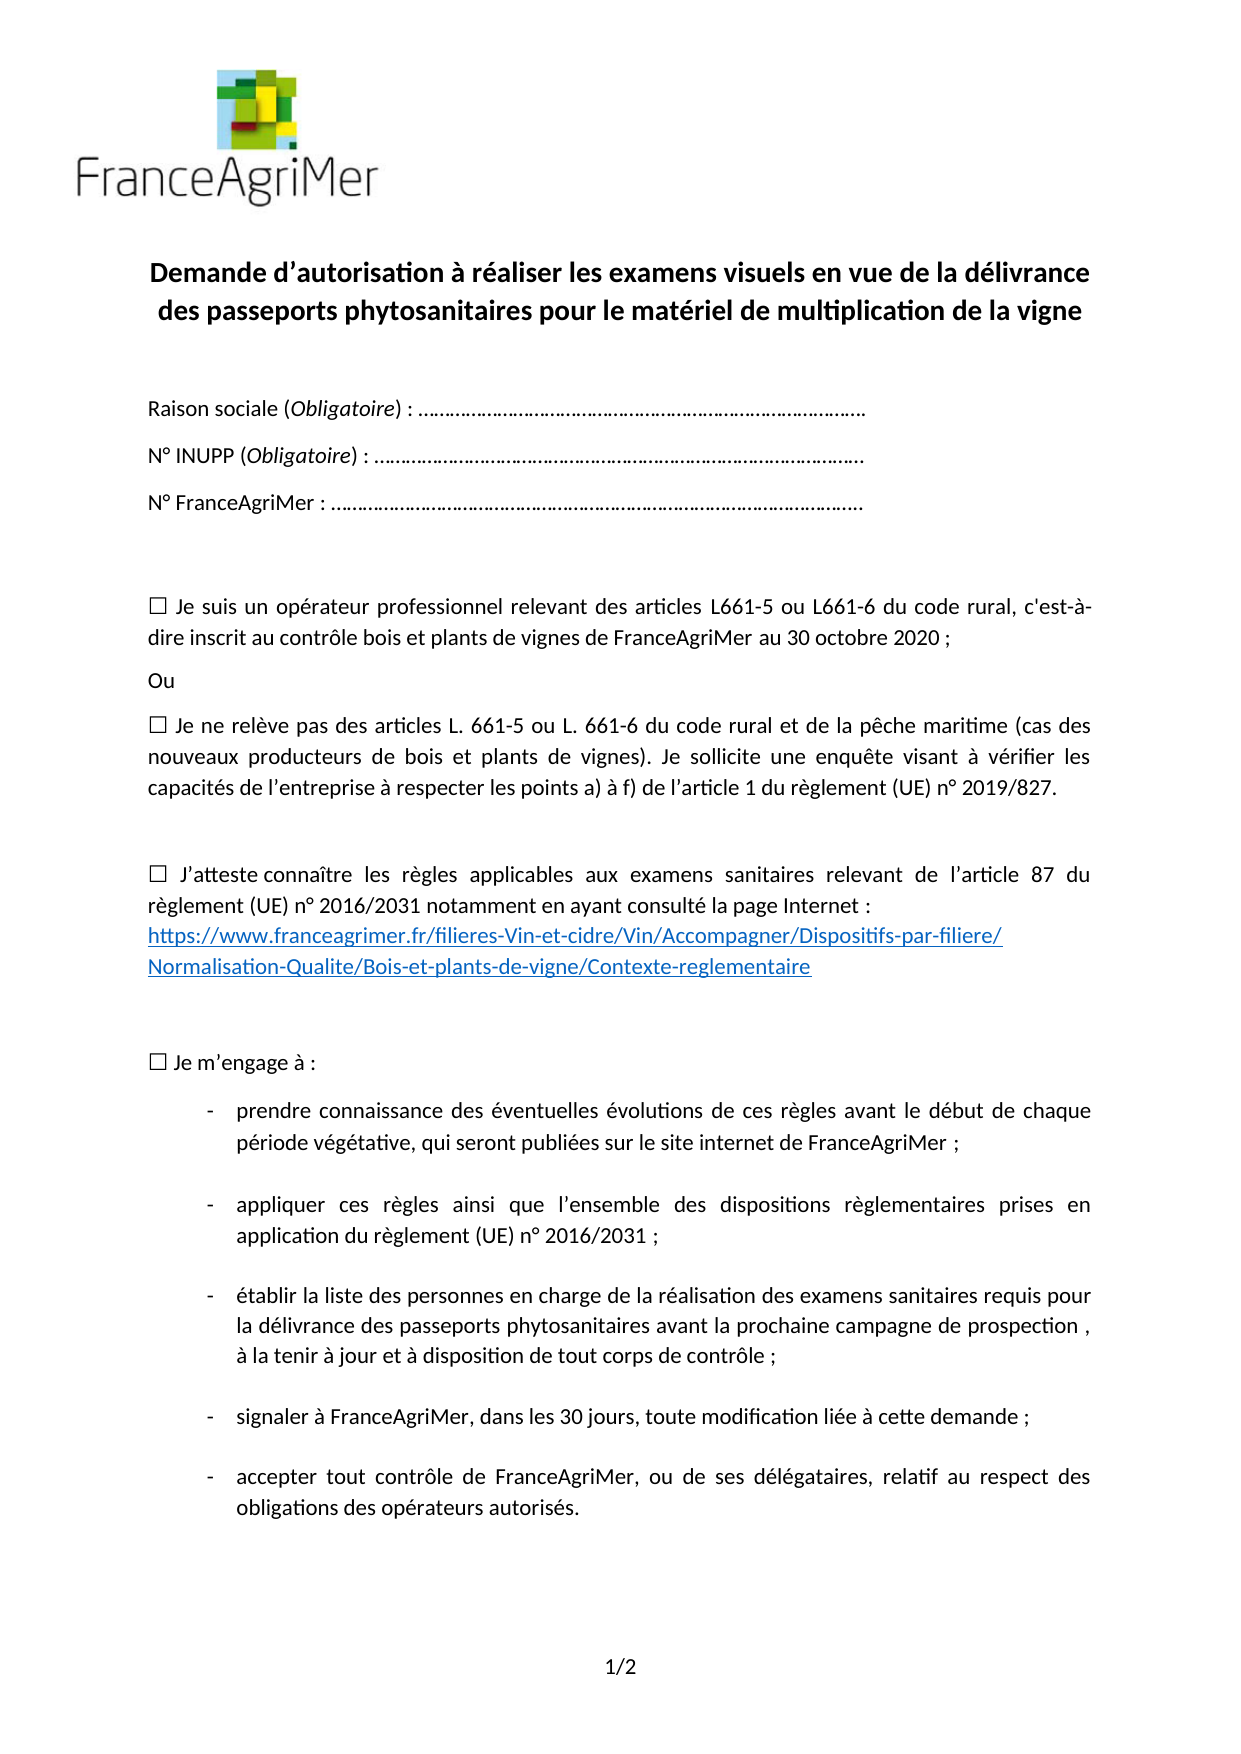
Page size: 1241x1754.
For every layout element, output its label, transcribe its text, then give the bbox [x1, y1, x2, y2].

text Je m’engage à : [148, 1046, 1093, 1077]
list accepter tout contrôle de FranceAgriMer, ou de ses délégataires, relatif au respect des obligations des opérateurs autorisés. [207, 1462, 1093, 1521]
text J’atteste connaître les règles applicables aux examens sanitaires relevant de l’article 87 du règlement (UE) n° 2016/2031 notamment en ayant consulté la page Internet : [148, 858, 1093, 919]
list Ou [148, 666, 1093, 694]
list appliquer ces règles ainsi que l’ensemble des dispositions règlementaires prises en application du règlement (UE) n° 2016/2031 ; [207, 1191, 1093, 1249]
text Demande d’autorisation à réaliser les examens visuels en vue de la délivrance des passeports phytosanitaires pour le matériel de multiplication de la vigne [148, 254, 1093, 328]
text N° INUPP (Obligatoire) : ………………………………………………………………………………… [148, 441, 1093, 469]
text https://www.franceagrimer.fr/filieres-Vin-et-cidre/Vin/Accompagner/Dispositifs-par-filiere/Normalisation-Qualite/Bois-et-plants-de-vigne/Contexte-reglementaire [148, 922, 1093, 980]
text Je ne relève pas des articles L. 661-5 ou L. 661-6 du code rural et de la pêche maritime (cas des nouveaux producteurs de bois et plants de vignes). Je sollicite une enquête visant à vérifier les capacités de l’entreprise à respecter les points a) à f) de l’article 1 du règlement (UE) n° 2019/827. [148, 709, 1093, 801]
list signaler à FranceAgriMer, dans les 30 jours, toute modification liée à cette demande ; [207, 1402, 1093, 1430]
text Raison sociale (Obligatoire) : …………………………………………………………………………. [148, 394, 1093, 422]
list établir la liste des personnes en charge de la réalisation des examens sanitaires requis pour la délivrance des passeports phytosanitaires avant la prochaine campagne de prospection , à la tenir à jour et à disposition de tout corps de contrôle ; [207, 1281, 1093, 1370]
text N° FranceAgriMer : ……………………………………………………………………………………….. [148, 488, 1093, 516]
text Je suis un opérateur professionnel relevant des articles L661-5 ou L661-6 du code rural, c'est-à-dire inscrit au contrôle bois et plants de vignes de FranceAgriMer au 30 octobre 2020 ; [148, 590, 1093, 652]
list prendre connaissance des éventuelles évolutions de ces règles avant le début de chaque période végétative, qui seront publiées sur le site internet de FranceAgriMer ; [207, 1096, 1093, 1156]
